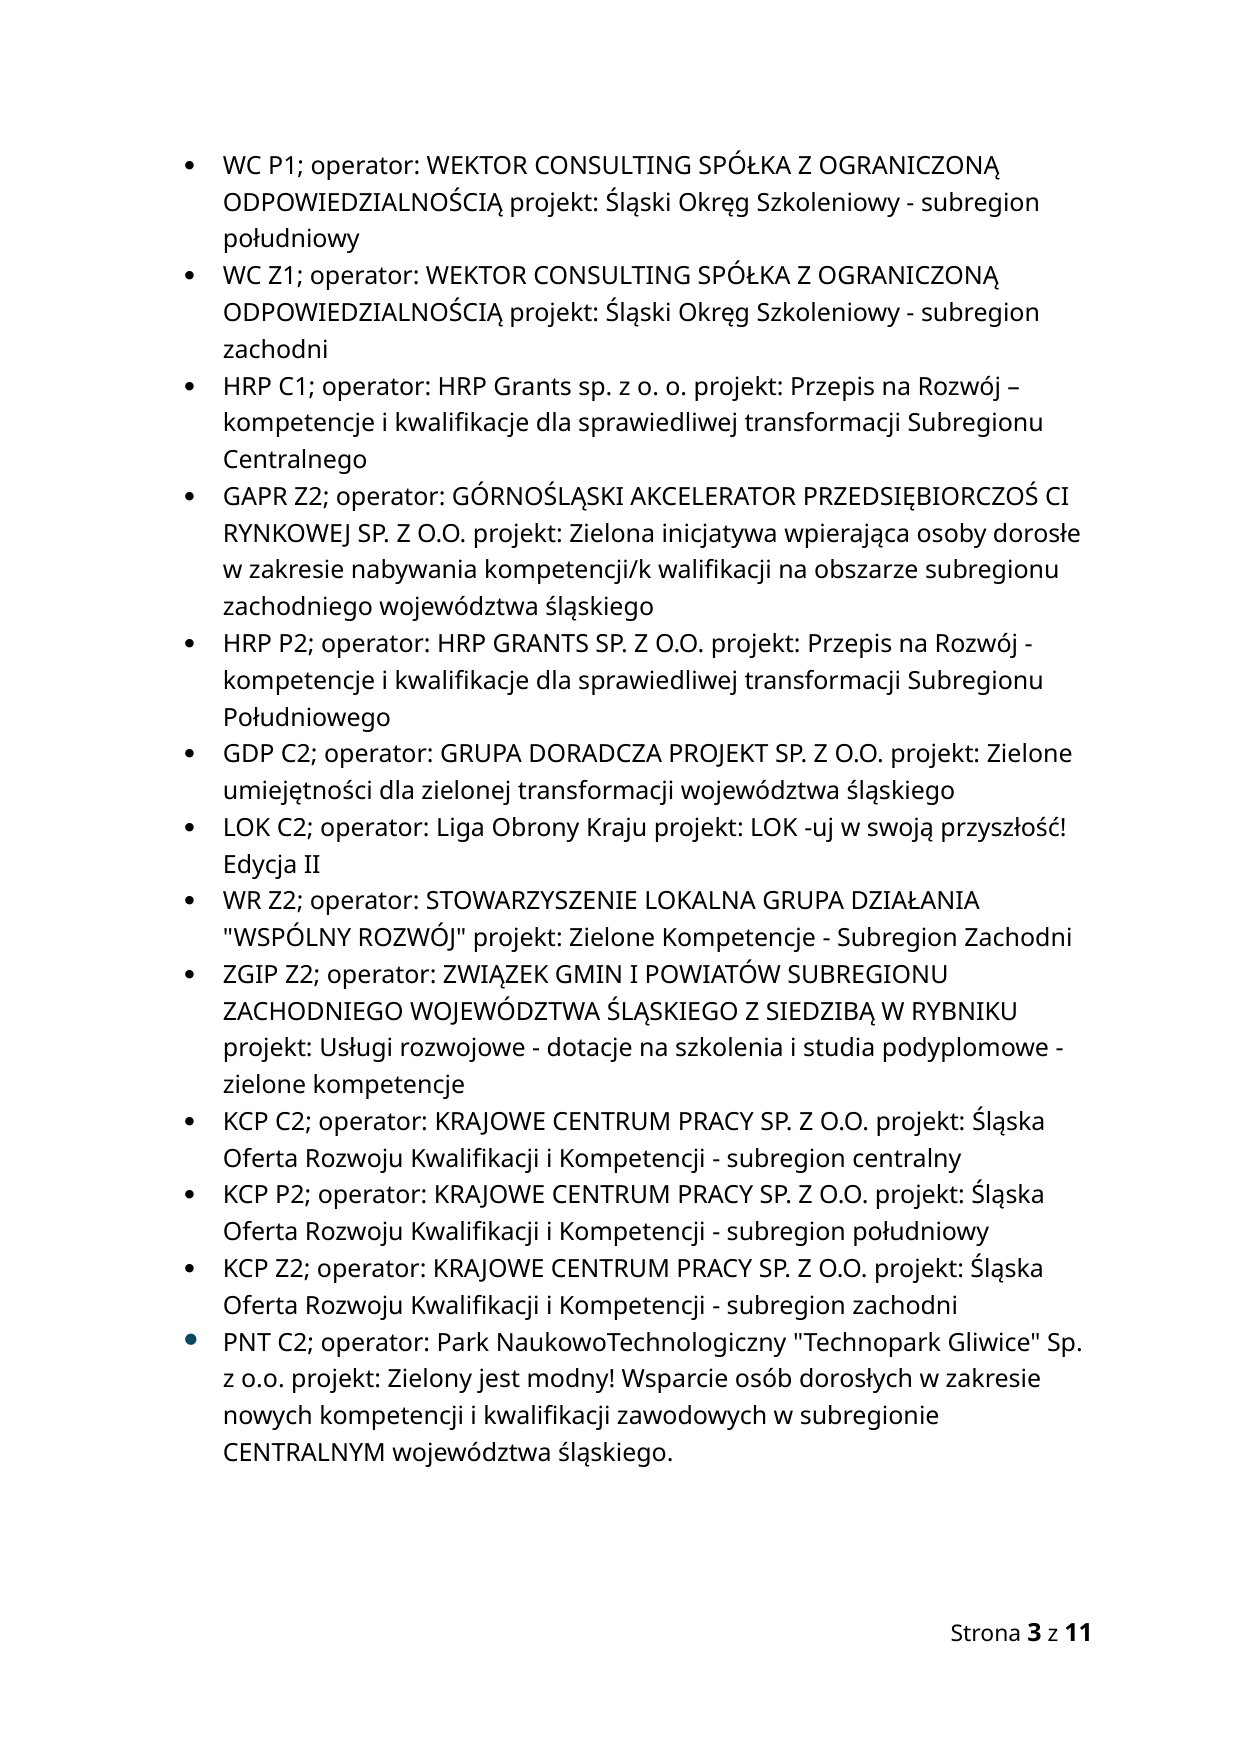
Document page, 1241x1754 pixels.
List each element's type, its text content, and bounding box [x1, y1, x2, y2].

list HRP P2; operator: HRP GRANTS SP. Z O.O. projekt: Przepis na Rozwój - kompetencje i kwalifikacje dla sprawiedliwej transformacji Subregionu Południowego [185, 626, 1093, 733]
list PNT C2; operator: Park NaukowoTechnologiczny "Technopark Gliwice" Sp. z o.o. projekt: Zielony jest modny! Wsparcie osób dorosłych w zakresie nowych kompetencji i kwalifikacji zawodowych w subregionie CENTRALNYM województwa śląskiego. [185, 1324, 1093, 1469]
list GDP C2; operator: GRUPA DORADCZA PROJEKT SP. Z O.O. projekt: Zielone umiejętności dla zielonej transformacji województwa śląskiego [185, 736, 1093, 807]
list GAPR Z2; operator: GÓRNOŚLĄSKI AKCELERATOR PRZEDSIĘBIORCZOŚ CI RYNKOWEJ SP. Z O.O. projekt: Zielona inicjatywa wpierająca osoby dorosłe w zakresie nabywania kompetencji/k walifikacji na obszarze subregionu zachodniego województwa śląskiego [185, 478, 1093, 623]
list HRP C1; operator: HRP Grants sp. z o. o. projekt: Przepis na Rozwój – kompetencje i kwalifikacje dla sprawiedliwej transformacji Subregionu Centralnego [185, 368, 1093, 476]
list KCP P2; operator: KRAJOWE CENTRUM PRACY SP. Z O.O. projekt: Śląska Oferta Rozwoju Kwalifikacji i Kompetencji - subregion południowy [185, 1177, 1093, 1248]
list LOK C2; operator: Liga Obrony Kraju projekt: LOK -uj w swoją przyszłość! Edycja II [185, 809, 1093, 880]
list WC Z1; operator: WEKTOR CONSULTING SPÓŁKA Z OGRANICZONĄ ODPOWIEDZIALNOŚCIĄ projekt: Śląski Okręg Szkoleniowy - subregion zachodni [185, 258, 1093, 366]
list WC P1; operator: WEKTOR CONSULTING SPÓŁKA Z OGRANICZONĄ ODPOWIEDZIALNOŚCIĄ projekt: Śląski Okręg Szkoleniowy - subregion południowy [185, 148, 1093, 255]
list ZGIP Z2; operator: ZWIĄZEK GMIN I POWIATÓW SUBREGIONU ZACHODNIEGO WOJEWÓDZTWA ŚLĄSKIEGO Z SIEDZIBĄ W RYBNIKU projekt: Usługi rozwojowe - dotacje na szkolenia i studia podyplomowe - zielone kompetencje [185, 957, 1093, 1101]
list KCP C2; operator: KRAJOWE CENTRUM PRACY SP. Z O.O. projekt: Śląska Oferta Rozwoju Kwalifikacji i Kompetencji - subregion centralny [185, 1104, 1093, 1174]
list KCP Z2; operator: KRAJOWE CENTRUM PRACY SP. Z O.O. projekt: Śląska Oferta Rozwoju Kwalifikacji i Kompetencji - subregion zachodni [185, 1251, 1093, 1322]
list WR Z2; operator: STOWARZYSZENIE LOKALNA GRUPA DZIAŁANIA "WSPÓLNY ROZWÓJ" projekt: Zielone Kompetencje - Subregion Zachodni [185, 883, 1093, 954]
